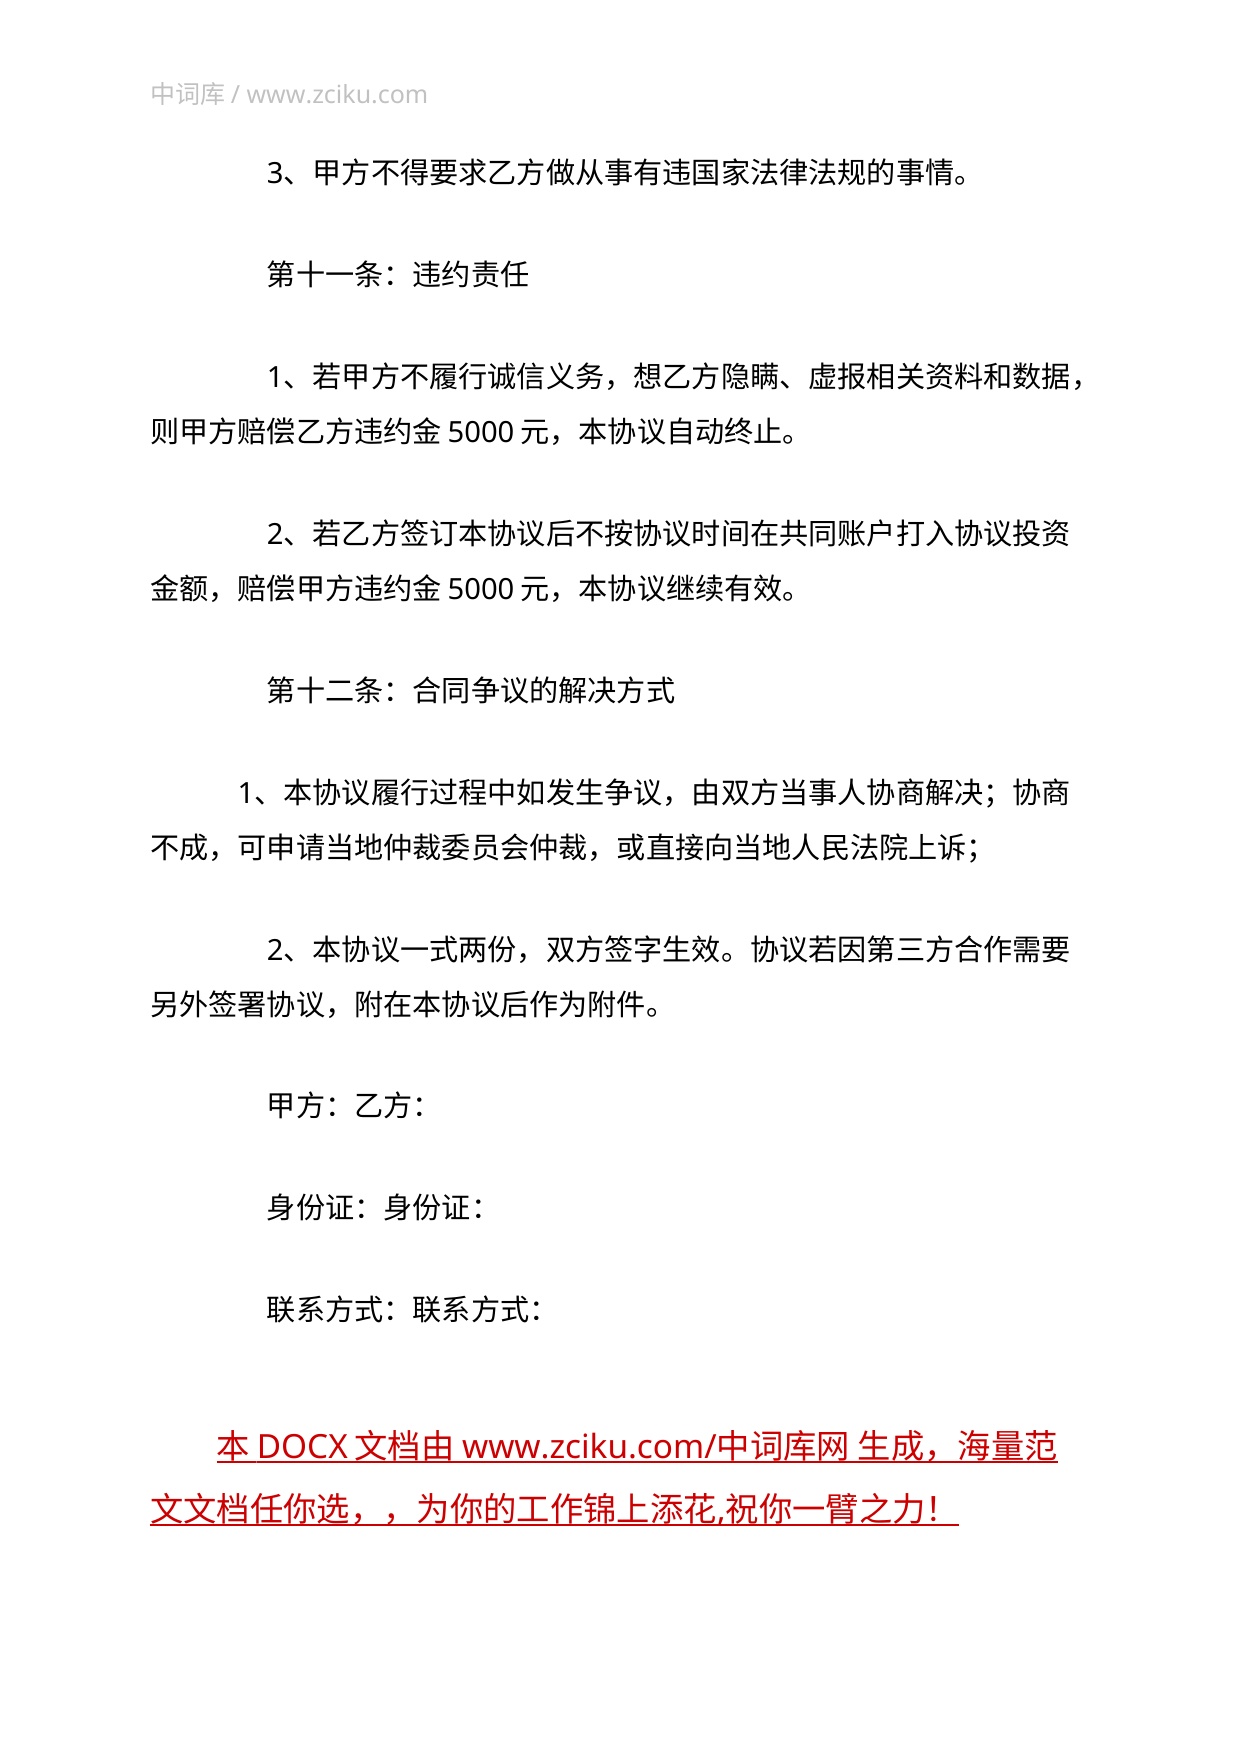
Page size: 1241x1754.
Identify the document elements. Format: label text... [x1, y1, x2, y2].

text 甲方：乙方： [150, 1083, 1090, 1125]
text 2、若乙方签订本协议后不按协议时间在共同账户打入协议投资金额，赔偿甲方违约金5000元，本协议继续有效。 [150, 511, 1090, 608]
text 身份证：身份证： [150, 1185, 1090, 1227]
text 1、本协议履行过程中如发生争议，由双方当事人协商解决；协商不成，可申请当地仲裁委员会仲裁，或直接向当地人民法院上诉； [150, 769, 1090, 867]
text 第十一条：违约责任 [150, 252, 1090, 294]
text 本DOCX文档由 www.zciku.com/中词库网 生成，海量范文文档任你选，，为你的工作锦上添花,祝你一臂之力！ [150, 1419, 1090, 1531]
text 联系方式：联系方式： [150, 1287, 1090, 1329]
text 2、本协议一式两份，双方签字生效。协议若因第三方合作需要另外签署协议，附在本协议后作为附件。 [150, 926, 1090, 1023]
text 1、若甲方不履行诚信义务，想乙方隐瞒、虚报相关资料和数据，则甲方赔偿乙方违约金5000元，本协议自动终止。 [150, 354, 1090, 451]
text 第十二条：合同争议的解决方式 [150, 668, 1090, 710]
text 3、甲方不得要求乙方做从事有违国家法律法规的事情。 [150, 150, 1090, 192]
